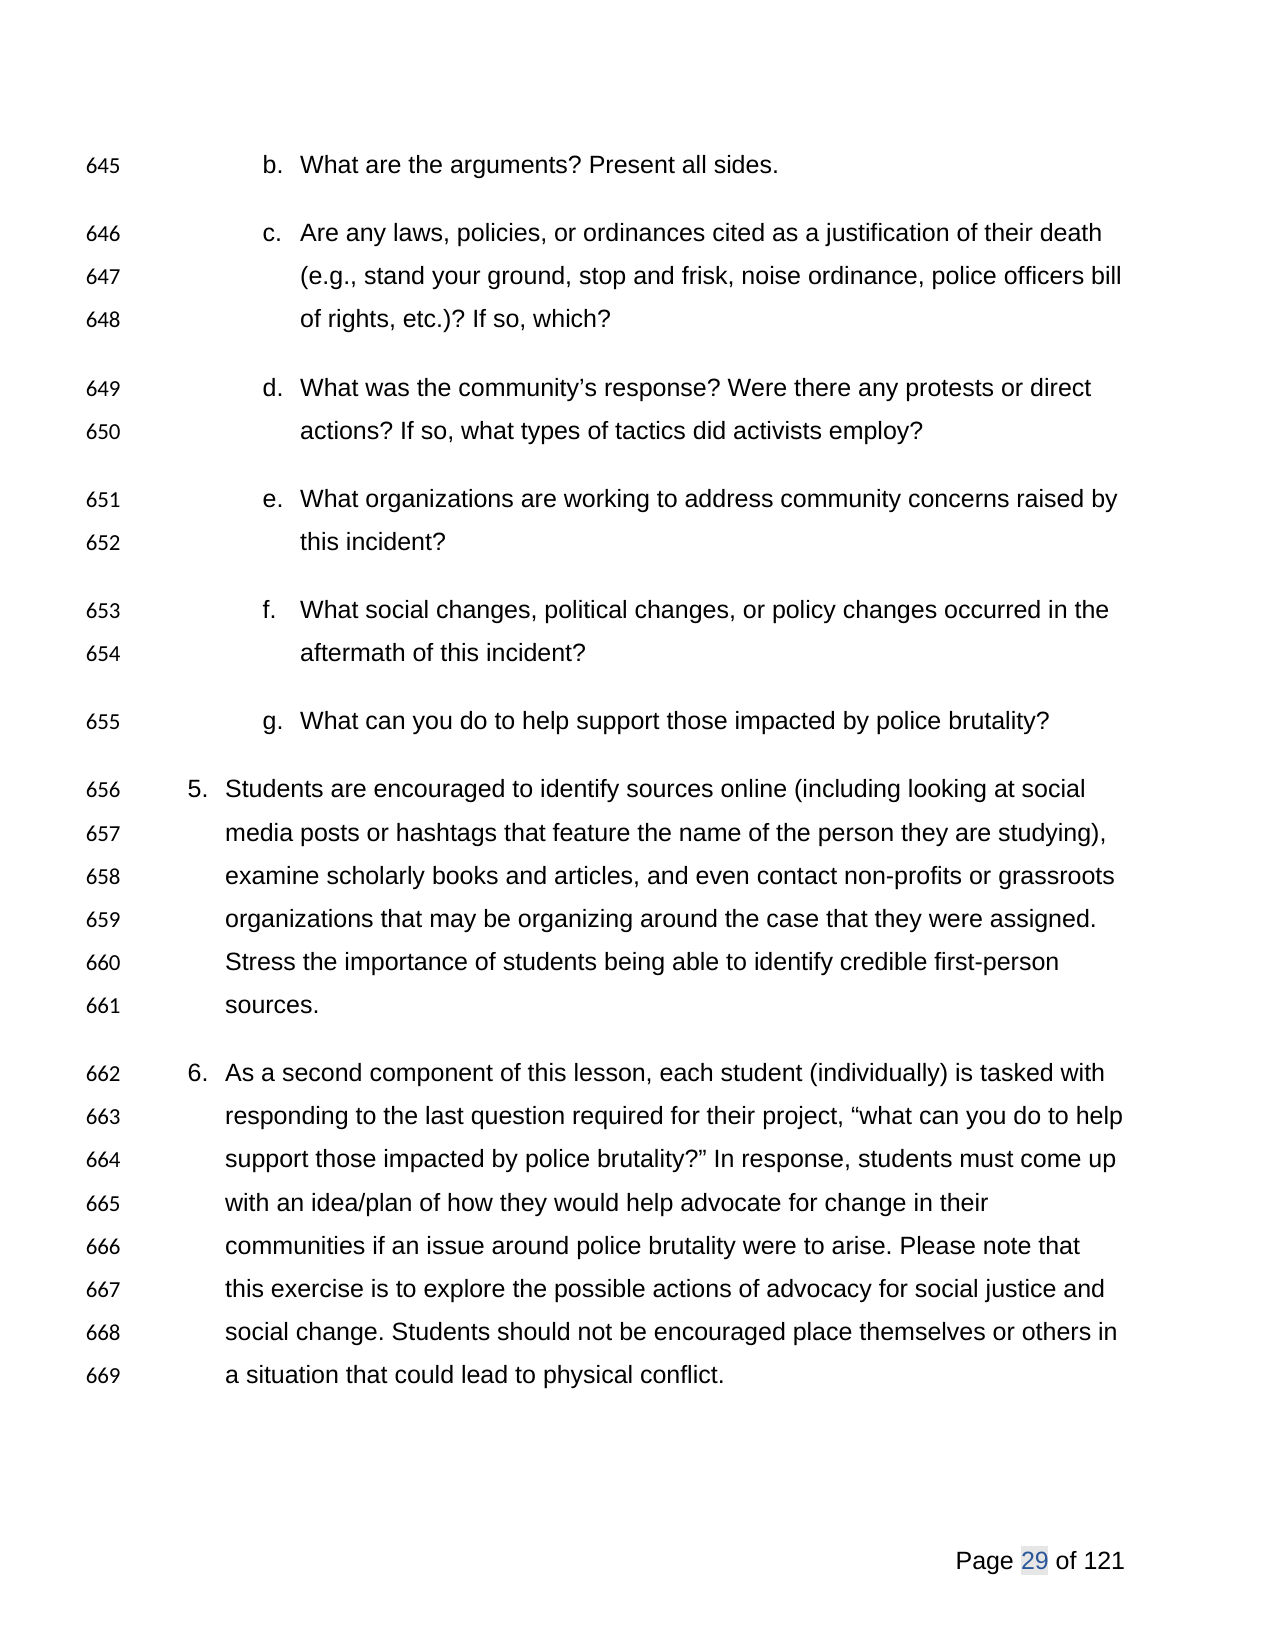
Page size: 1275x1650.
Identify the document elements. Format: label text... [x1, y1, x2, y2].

list What organizations are working to address community concerns raised by this incident? [262, 484, 1125, 556]
list What are the arguments? Present all sides. [262, 150, 1125, 179]
list Are any laws, policies, or ordinances cited as a justification of their death (e.g., stand your ground, stop and frisk, noise ordinance, police officers bill of rights, etc.)? If so, which? [262, 218, 1125, 333]
list Students are encouraged to identify sources online (including looking at social media posts or hashtags that feature the name of the person they are studying), examine scholarly books and articles, and even contact non-profits or grassroots organizations that may be organizing around the case that they were assigned. Stress the importance of students being able to identify credible first-person sources. [187, 774, 1125, 1019]
list What social changes, political changes, or policy changes occurred in the aftermath of this incident? [262, 595, 1125, 667]
list As a second component of this lesson, each student (individually) is tasked with responding to the last question required for their project, “what can you do to help support those impacted by police brutality?” In response, students must come up with an idea/plan of how they would help advocate for change in their communities if an issue around police brutality were to arise. Please note that this exercise is to explore the possible actions of advocacy for social justice and social change. Students should not be encouraged place themselves or others in a situation that could lead to physical conflict. [187, 1058, 1125, 1389]
list What was the community’s response? Were there any protests or direct actions? If so, what types of tactics did activists employ? [262, 372, 1125, 444]
list What can you do to help support those impacted by police brutality? [262, 706, 1125, 735]
